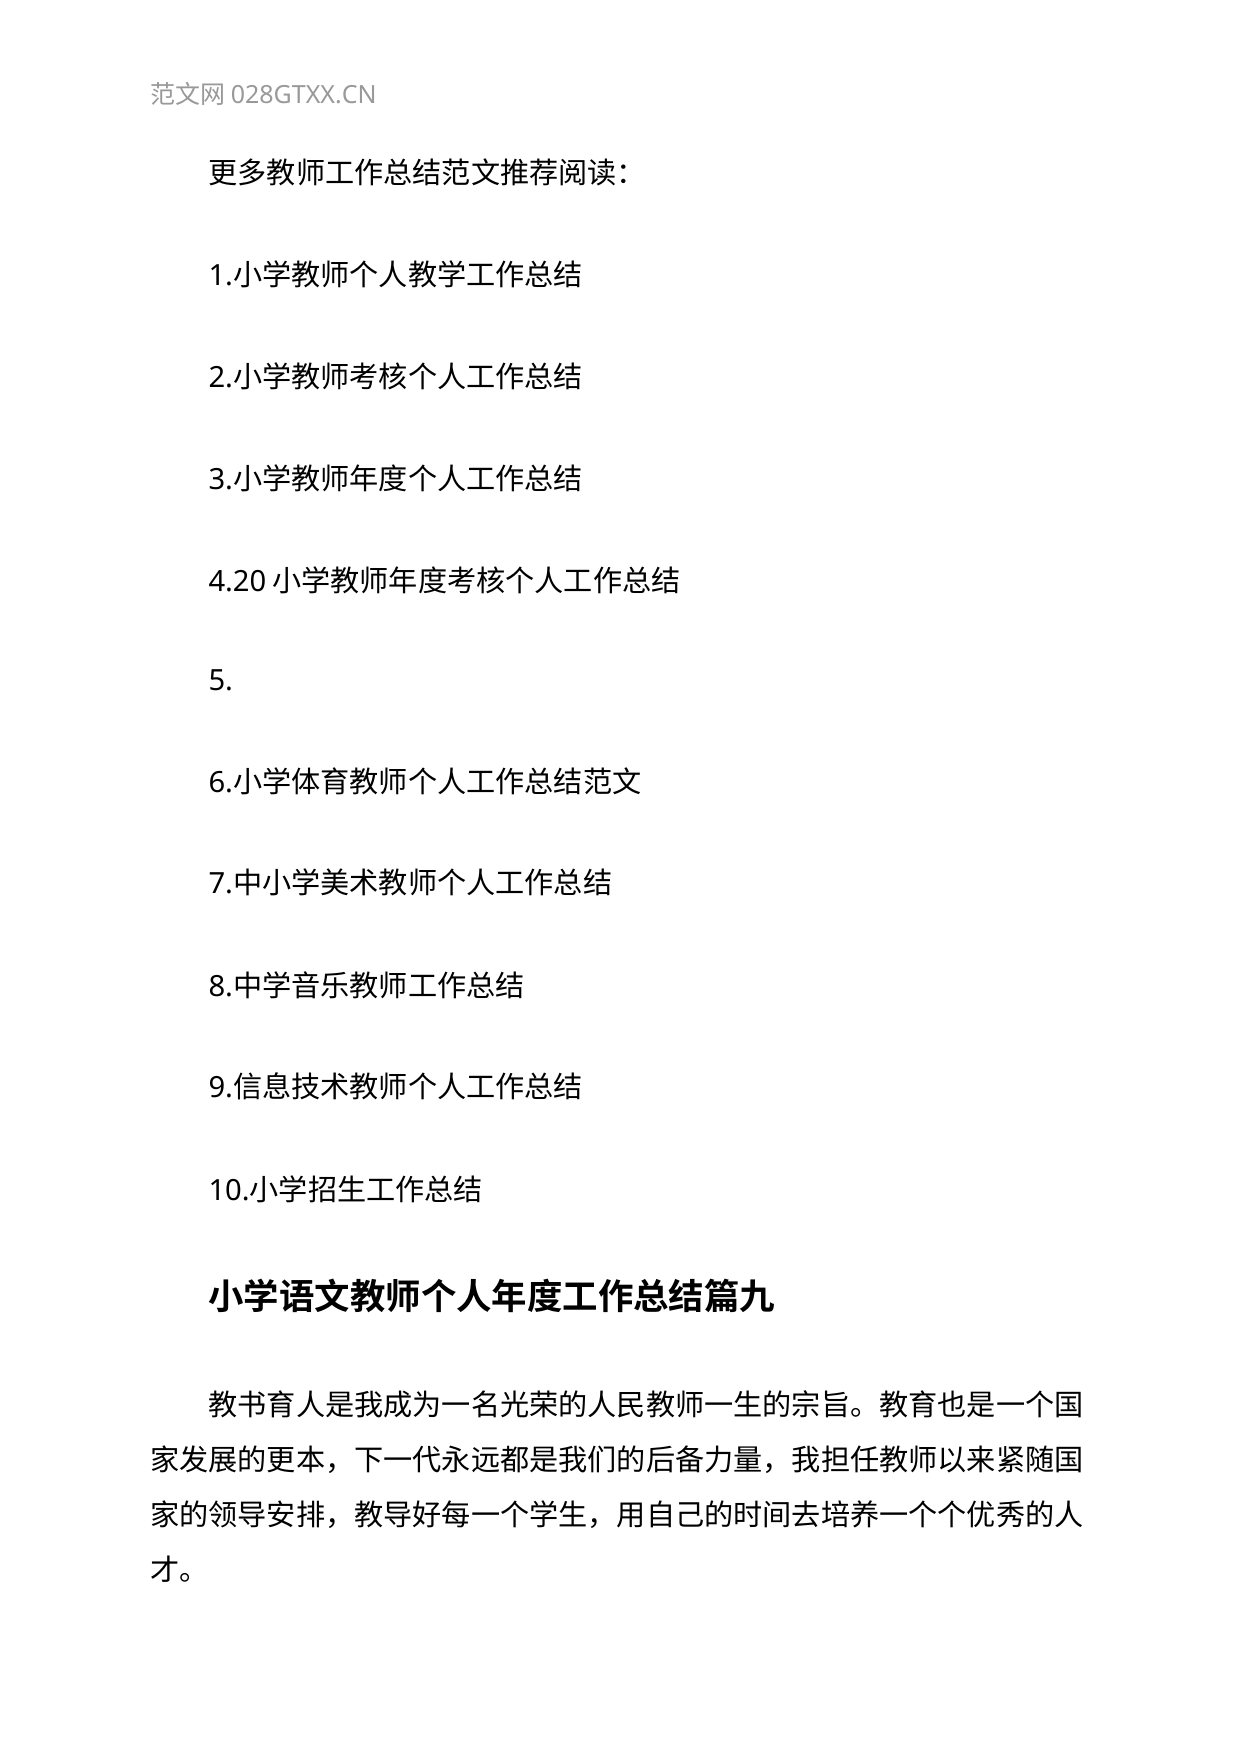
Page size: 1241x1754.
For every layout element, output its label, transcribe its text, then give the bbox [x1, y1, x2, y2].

text 更多教师工作总结范文推荐阅读： [150, 150, 1090, 192]
text 10.小学招生工作总结 [150, 1166, 1090, 1208]
text 9.信息技术教师个人工作总结 [150, 1064, 1090, 1106]
text 3.小学教师年度个人工作总结 [150, 456, 1090, 498]
text 8.中学音乐教师工作总结 [150, 962, 1090, 1004]
text 教书育人是我成为一名光荣的人民教师一生的宗旨。教育也是一个国家发展的更本，下一代永远都是我们的后备力量，我担任教师以来紧随国家的领导安排，教导好每一个学生，用自己的时间去培养一个个优秀的人才。 [150, 1381, 1090, 1588]
text 2.小学教师考核个人工作总结 [150, 354, 1090, 396]
text 6.小学体育教师个人工作总结范文 [150, 758, 1090, 801]
text 7.中小学美术教师个人工作总结 [150, 860, 1090, 902]
text 小学语文教师个人年度工作总结篇九 [150, 1268, 1090, 1319]
text 4.20小学教师年度考核个人工作总结 [150, 558, 1090, 600]
text 1.小学教师个人教学工作总结 [150, 252, 1090, 294]
text 5. [150, 660, 1090, 699]
